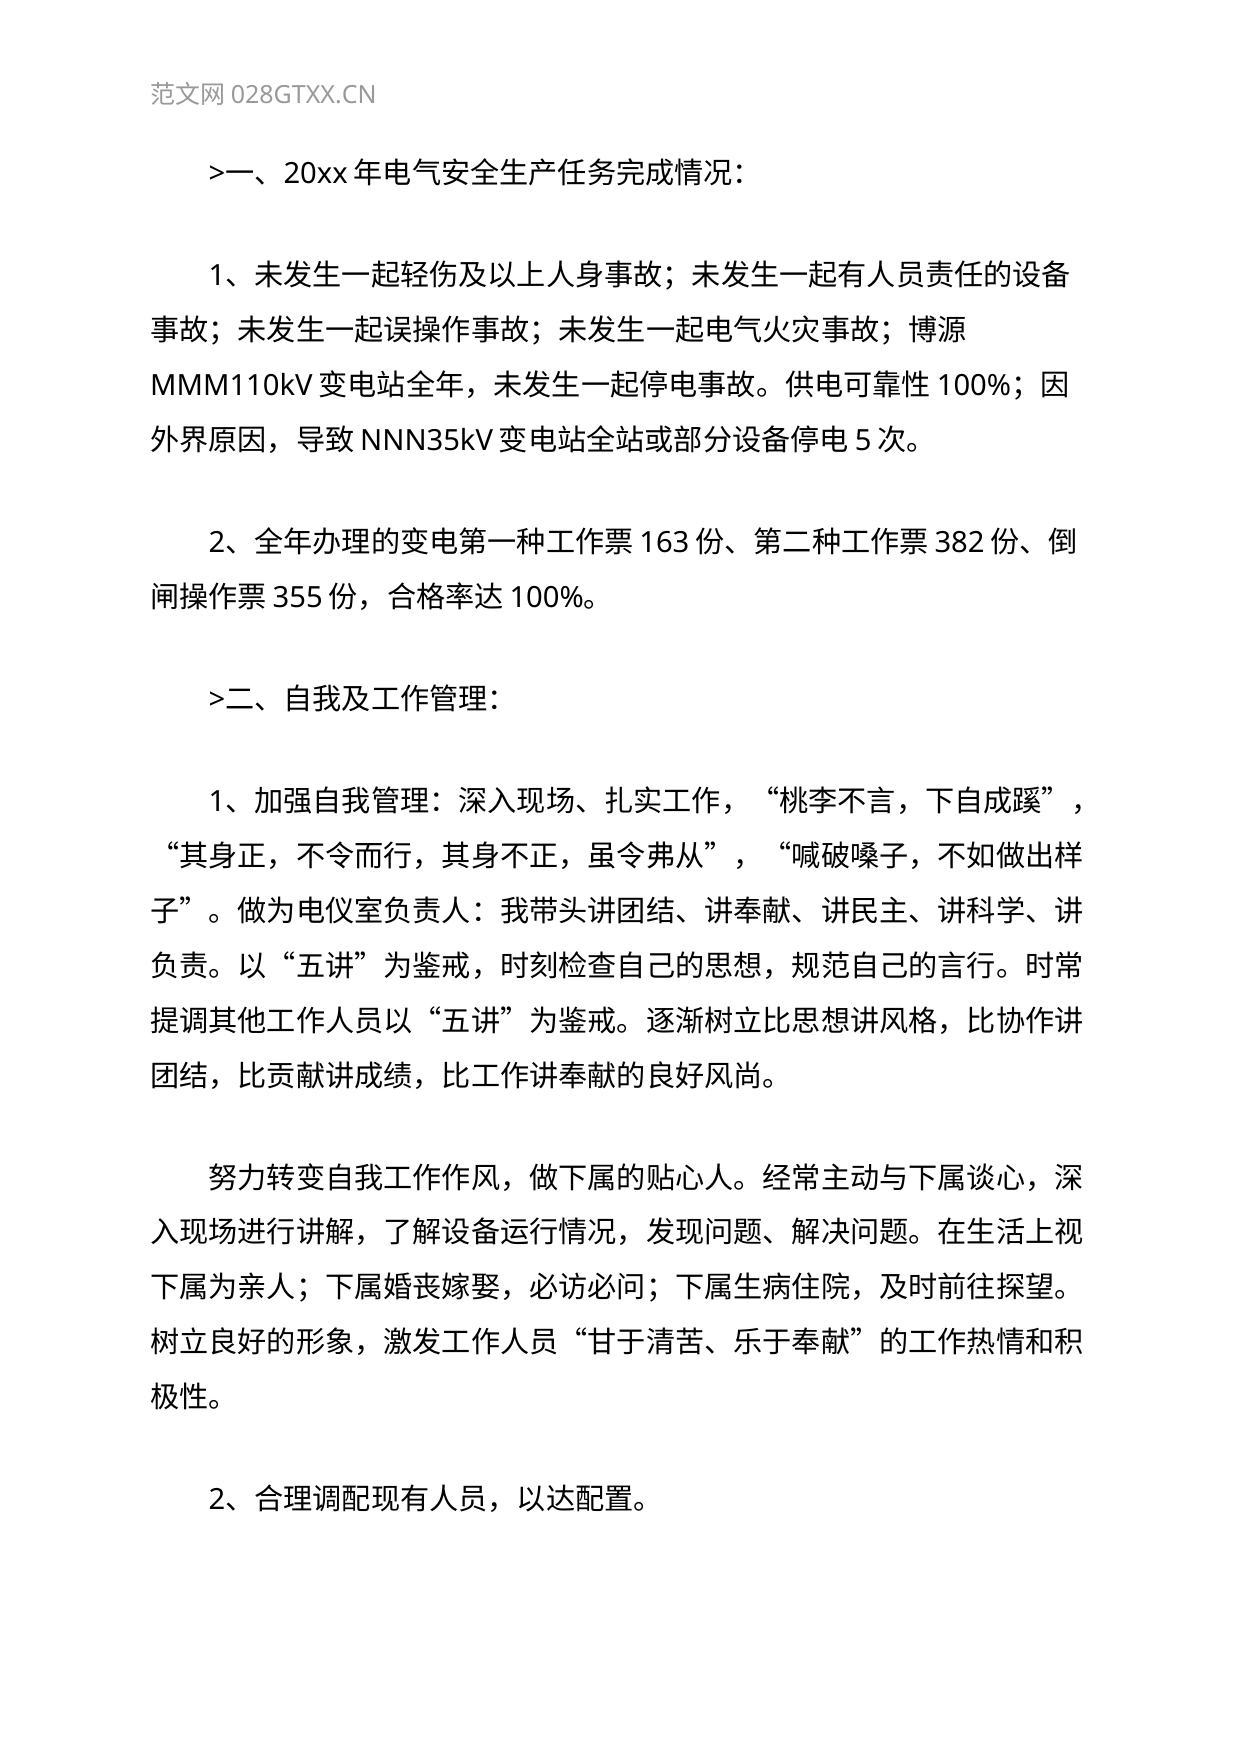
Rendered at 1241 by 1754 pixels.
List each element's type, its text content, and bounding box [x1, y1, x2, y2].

text 1、未发生一起轻伤及以上人身事故；未发生一起有人员责任的设备事故；未发生一起误操作事故；未发生一起电气火灾事故；博源MMM110kV变电站全年，未发生一起停电事故。供电可靠性100%；因外界原因，导致NNN35kV变电站全站或部分设备停电5次。 [150, 252, 1090, 459]
text 2、合理调配现有人员，以达配置。 [150, 1476, 1090, 1518]
text 2、全年办理的变电第一种工作票163份、第二种工作票382份、倒闸操作票355份，合格率达100%。 [150, 519, 1090, 616]
text 努力转变自我工作作风，做下属的贴心人。经常主动与下属谈心，深入现场进行讲解，了解设备运行情况，发现问题、解决问题。在生活上视下属为亲人；下属婚丧嫁娶，必访必问；下属生病住院，及时前往探望。树立良好的形象，激发工作人员“甘于清苦、乐于奉献”的工作热情和积极性。 [150, 1154, 1090, 1416]
text >一、20xx年电气安全生产任务完成情况： [150, 150, 1090, 192]
text >二、自我及工作管理： [150, 676, 1090, 718]
text 1、加强自我管理：深入现场、扎实工作，“桃李不言，下自成蹊”，“其身正，不令而行，其身不正，虽令弗从”，“喊破嗓子，不如做出样子”。做为电仪室负责人：我带头讲团结、讲奉献、讲民主、讲科学、讲负责。以“五讲”为鉴戒，时刻检查自己的思想，规范自己的言行。时常提调其他工作人员以“五讲”为鉴戒。逐渐树立比思想讲风格，比协作讲团结，比贡献讲成绩，比工作讲奉献的良好风尚。 [150, 778, 1090, 1095]
